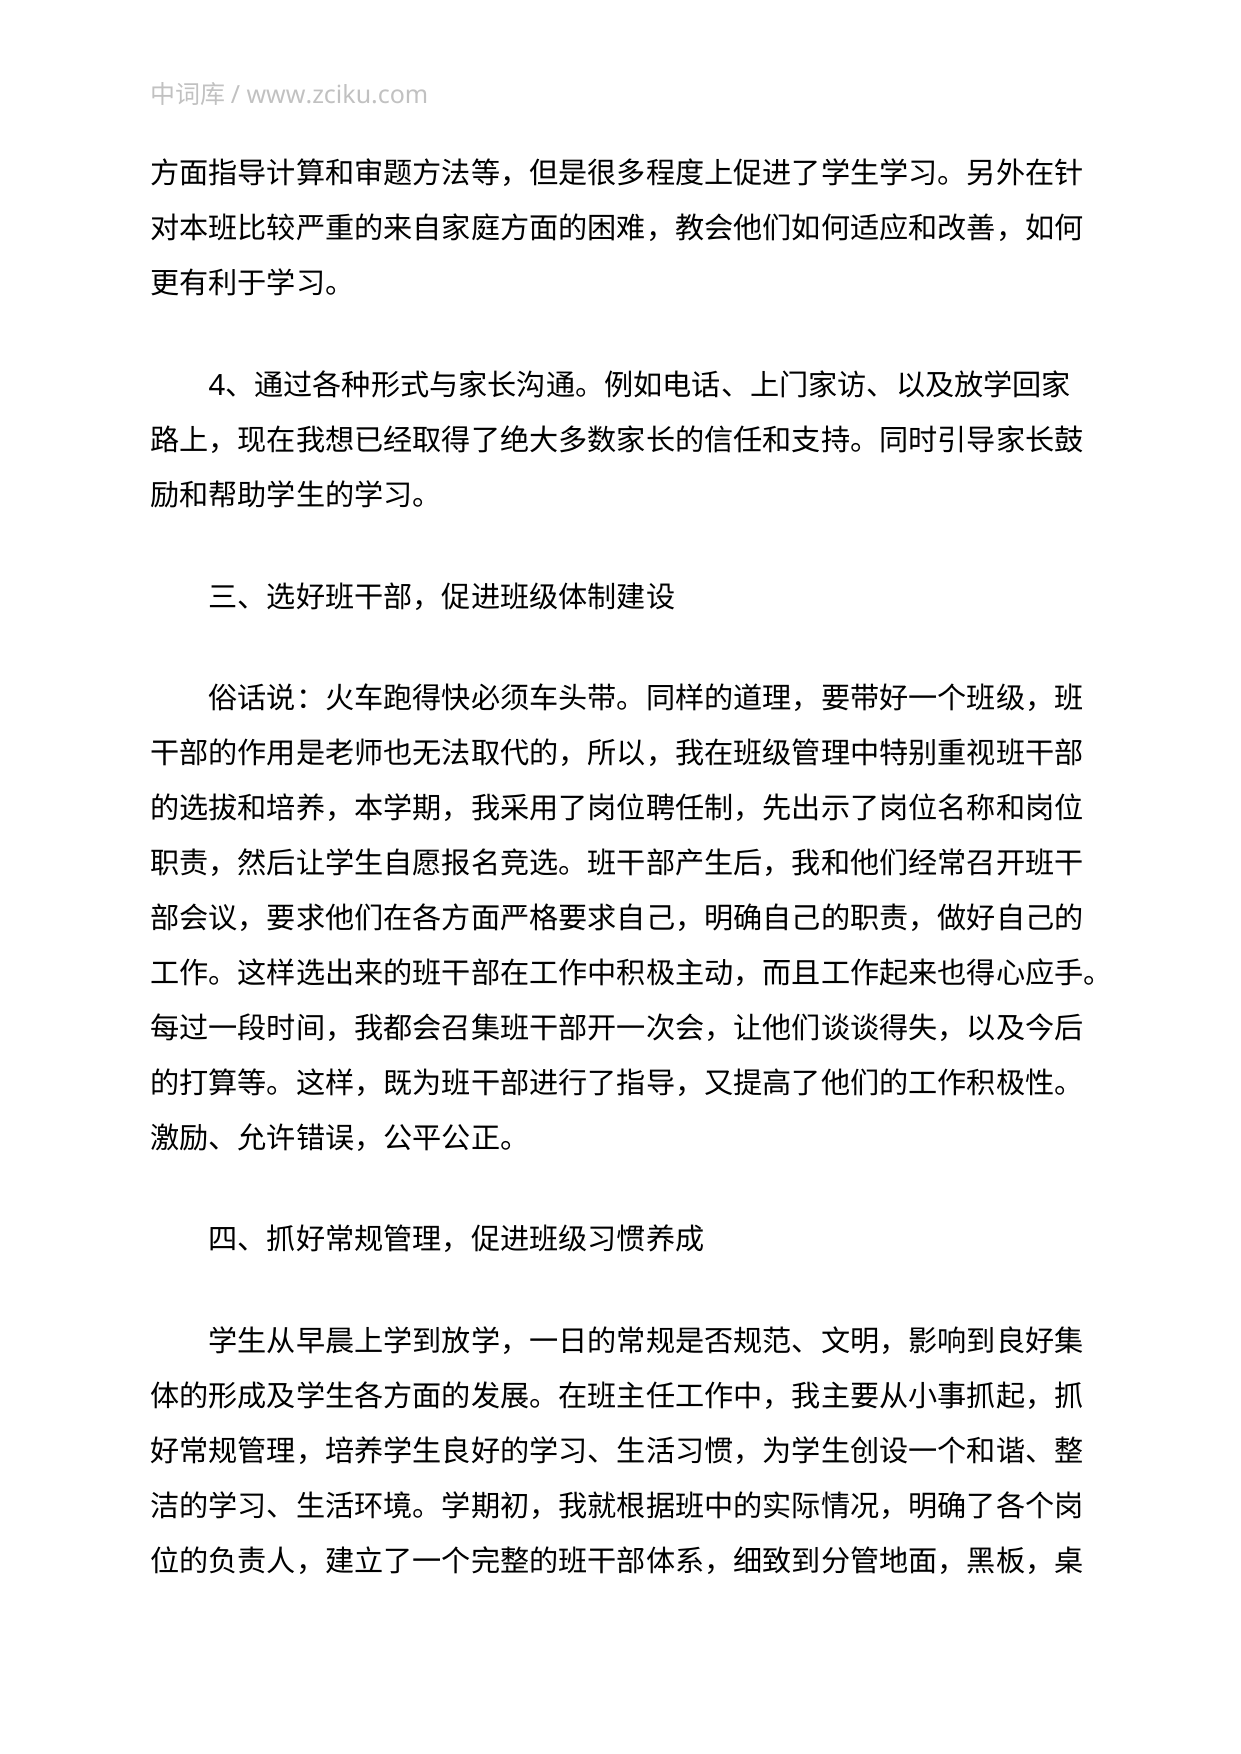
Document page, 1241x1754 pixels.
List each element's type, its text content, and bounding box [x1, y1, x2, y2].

text 三、选好班干部，促进班级体制建设 [150, 573, 1090, 616]
text 俗话说：火车跑得快必须车头带。同样的道理，要带好一个班级，班干部的作用是老师也无法取代的，所以，我在班级管理中特别重视班干部的选拔和培养，本学期，我采用了岗位聘任制，先出示了岗位名称和岗位职责，然后让学生自愿报名竞选。班干部产生后，我和他们经常召开班干部会议，要求他们在各方面严格要求自己，明确自己的职责，做好自己的工作。这样选出来的班干部在工作中积极主动，而且工作起来也得心应手。每过一段时间，我都会召集班干部开一次会，让他们谈谈得失，以及今后的打算等。这样，既为班干部进行了指导，又提高了他们的工作积极性。激励、允许错误，公平公正。 [150, 675, 1090, 1156]
text 四、抓好常规管理，促进班级习惯养成 [150, 1216, 1090, 1258]
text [150, 150, 1090, 302]
text 4、通过各种形式与家长沟通。例如电话、上门家访、以及放学回家路上，现在我想已经取得了绝大多数家长的信任和支持。同时引导家长鼓励和帮助学生的学习。 [150, 362, 1090, 514]
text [150, 1318, 1090, 1579]
